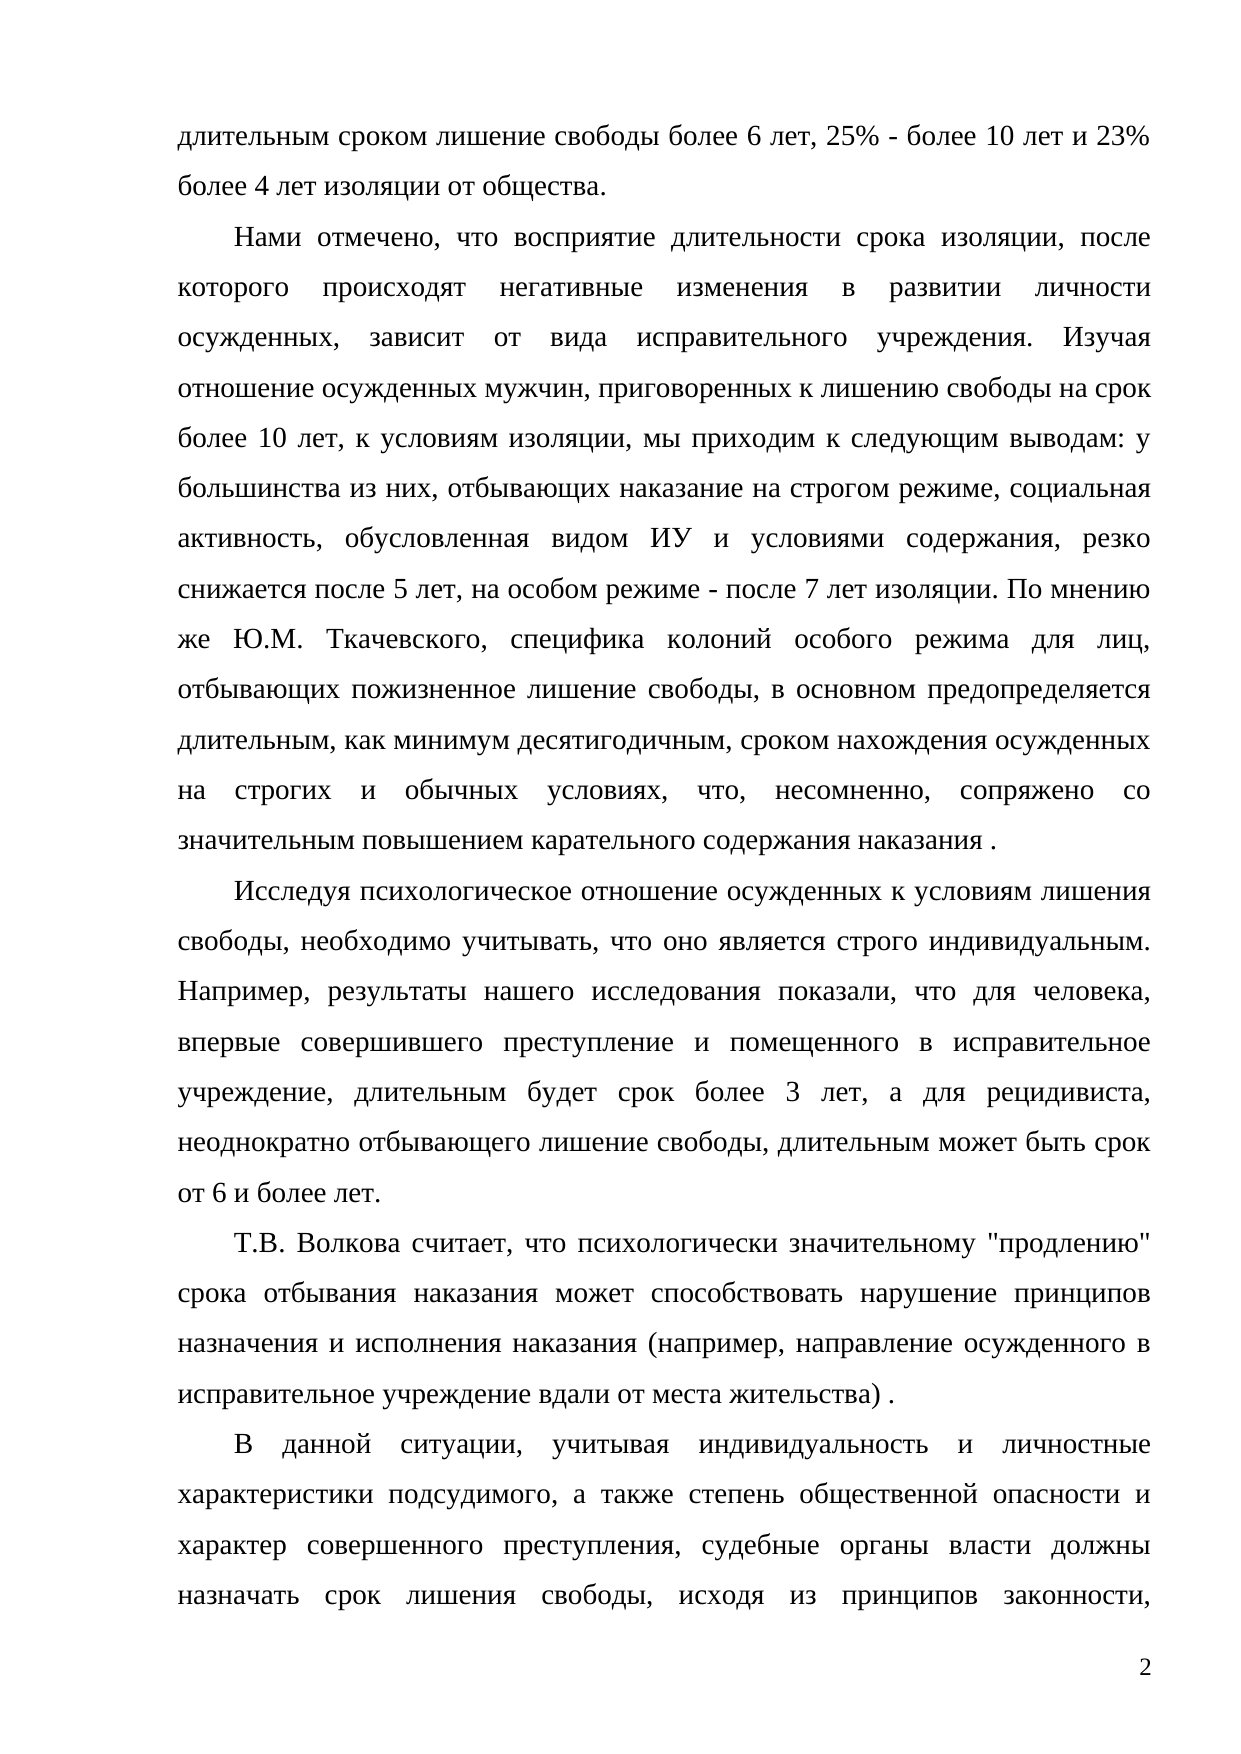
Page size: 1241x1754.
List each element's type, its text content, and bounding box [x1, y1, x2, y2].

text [177, 118, 1152, 202]
text Нами отмечено, что восприятие длительности срока изоляции, после которого происходят негативные изменения в развитии личности осужденных, зависит от вида исправительного учреждения. Изучая отношение осужденных мужчин, приговоренных к лишению свободы на срок более 10 лет, к условиям изоляции, мы приходим к следующим выводам: у большинства из них, отбывающих наказание на строгом режиме, социальная активность, обусловленная видом ИУ и условиями содержания, резко снижается после 5 лет, на особом режиме - после 7 лет изоляции. По мнению же Ю.М. Ткачевского, специфика колоний особого режима для лиц, отбывающих пожизненное лишение свободы, в основном предопределяется длительным, как минимум десятигодичным, сроком нахождения осужденных на строгих и обычных условиях, что, несомненно, сопряжено со значительным повышением карательного содержания наказания . [177, 219, 1152, 856]
text Т.В. Волкова считает, что психологически значительному "продлению" срока отбывания наказания может способствовать нарушение принципов назначения и исполнения наказания (например, направление осужденного в исправительное учреждение вдали от места жительства) . [177, 1225, 1152, 1409]
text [177, 1426, 1152, 1611]
text Исследуя психологическое отношение осужденных к условиям лишения свободы, необходимо учитывать, что оно является строго индивидуальным. Например, результаты нашего исследования показали, что для человека, впервые совершившего преступление и помещенного в исправительное учреждение, длительным будет срок более 3 лет, а для рецидивиста, неоднократно отбывающего лишение свободы, длительным может быть срок от 6 и более лет. [177, 873, 1152, 1208]
